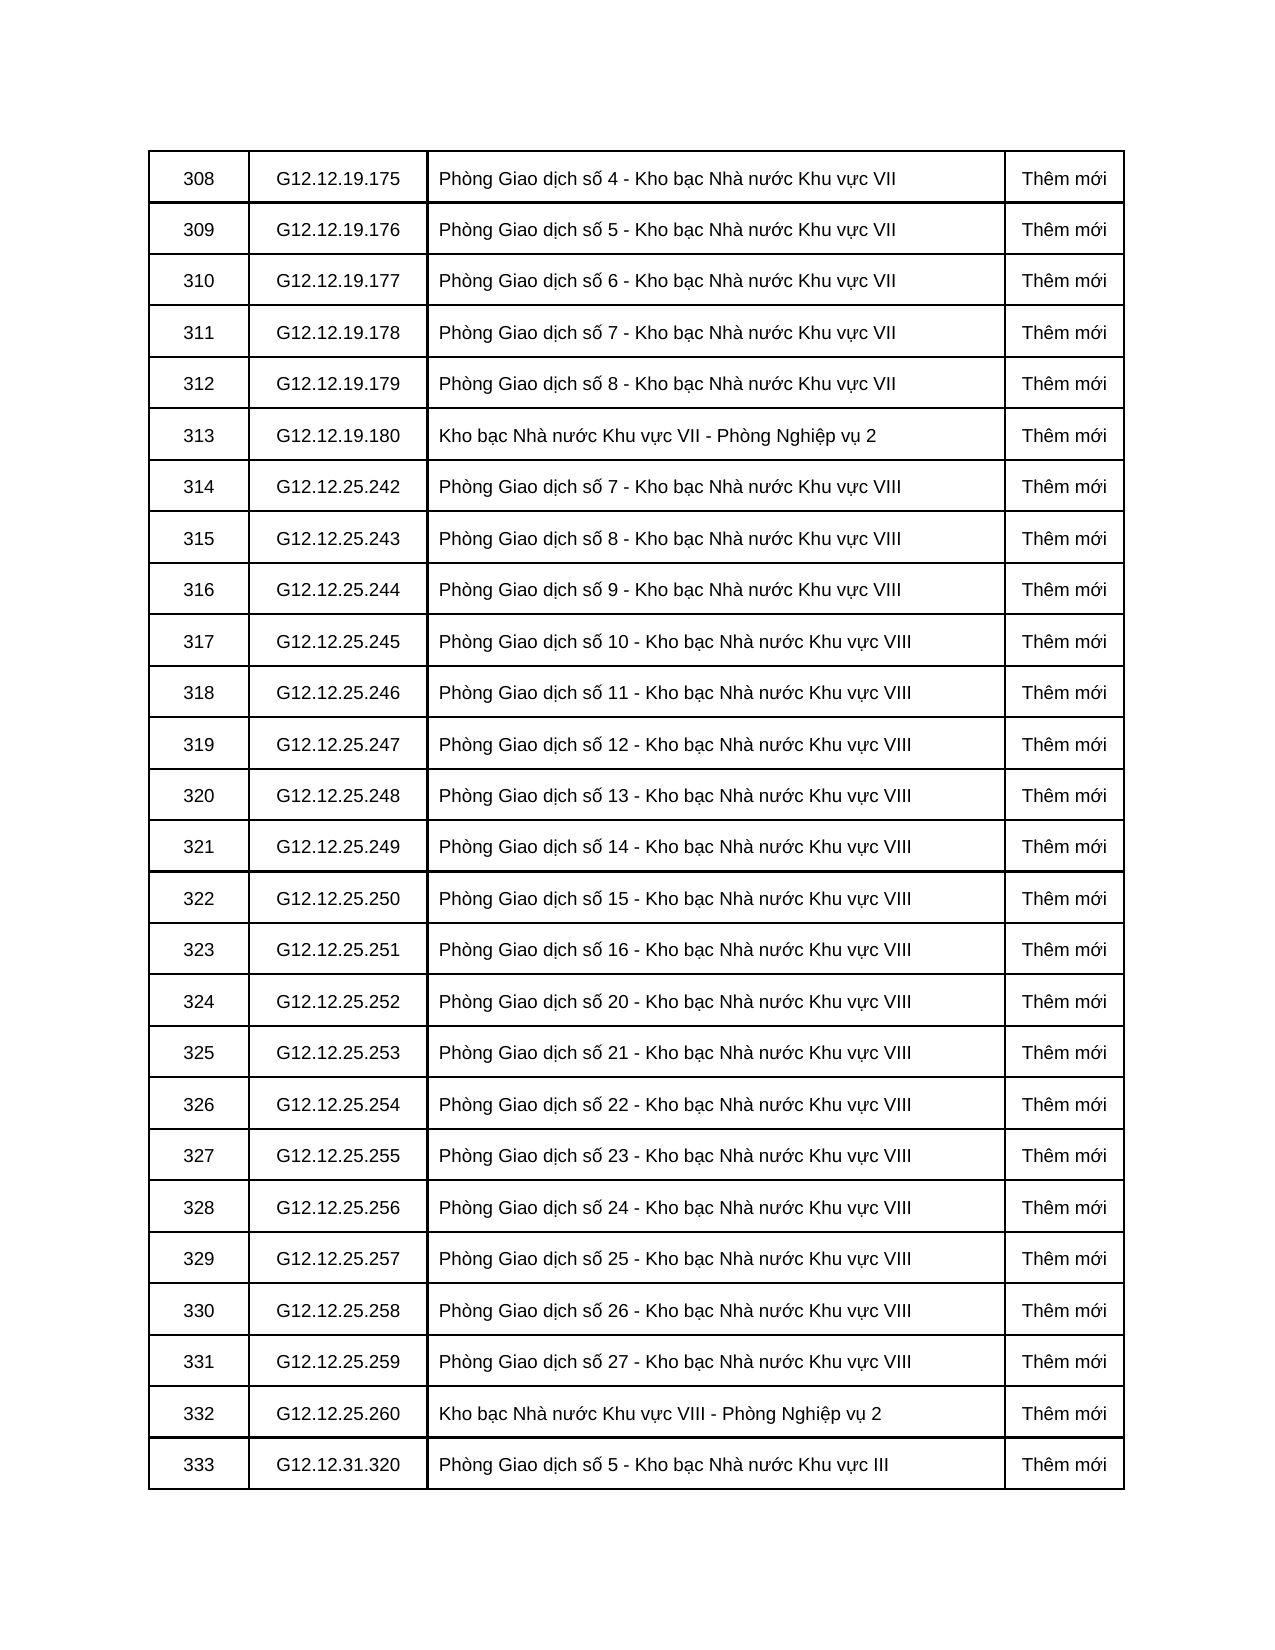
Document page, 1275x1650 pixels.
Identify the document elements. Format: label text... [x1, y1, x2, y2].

table_cell G12.12.25.255 [250, 1130, 426, 1179]
table_cell 327 [150, 1130, 248, 1179]
table_cell Phòng Giao dịch số 5 - Kho bạc Nhà nước Khu vực III [429, 1439, 1004, 1488]
table_cell Thêm mới [1006, 255, 1123, 304]
table_cell G12.12.19.178 [250, 306, 426, 356]
table_cell G12.12.25.252 [250, 975, 426, 1025]
table_cell 314 [150, 461, 248, 510]
table_cell Phòng Giao dịch số 27 - Kho bạc Nhà nước Khu vực VIII [429, 1336, 1004, 1385]
table_cell G12.12.25.259 [250, 1336, 426, 1385]
table_cell Thêm mới [1006, 409, 1123, 459]
table_cell G12.12.25.258 [250, 1284, 426, 1333]
table_cell Thêm mới [1006, 1336, 1123, 1385]
table_cell G12.12.19.177 [250, 255, 426, 304]
table_cell G12.12.25.251 [250, 924, 426, 973]
table_cell G12.12.25.253 [250, 1027, 426, 1076]
table_cell Phòng Giao dịch số 9 - Kho bạc Nhà nước Khu vực VIII [429, 564, 1004, 613]
table_cell 329 [150, 1233, 248, 1282]
table_cell Kho bạc Nhà nước Khu vực VII - Phòng Nghiệp vụ 2 [429, 409, 1004, 459]
table_cell Thêm mới [1006, 718, 1123, 767]
table_cell 324 [150, 975, 248, 1025]
table_cell Phòng Giao dịch số 14 - Kho bạc Nhà nước Khu vực VIII [429, 821, 1004, 870]
table_cell Phòng Giao dịch số 12 - Kho bạc Nhà nước Khu vực VIII [429, 718, 1004, 767]
table_cell Thêm mới [1006, 1233, 1123, 1282]
table_cell 333 [150, 1439, 248, 1488]
table_cell Thêm mới [1006, 873, 1123, 922]
table_cell Phòng Giao dịch số 5 - Kho bạc Nhà nước Khu vực VII [429, 204, 1004, 253]
table_cell Phòng Giao dịch số 8 - Kho bạc Nhà nước Khu vực VIII [429, 512, 1004, 562]
table_cell 310 [150, 255, 248, 304]
table_cell Phòng Giao dịch số 15 - Kho bạc Nhà nước Khu vực VIII [429, 873, 1004, 922]
table_cell G12.12.25.247 [250, 718, 426, 767]
table_cell Thêm mới [1006, 1387, 1123, 1436]
table_cell Phòng Giao dịch số 16 - Kho bạc Nhà nước Khu vực VIII [429, 924, 1004, 973]
table_cell Thêm mới [1006, 358, 1123, 407]
table_cell Phòng Giao dịch số 6 - Kho bạc Nhà nước Khu vực VII [429, 255, 1004, 304]
table_cell Thêm mới [1006, 1284, 1123, 1333]
table_cell 317 [150, 615, 248, 664]
table_cell Phòng Giao dịch số 26 - Kho bạc Nhà nước Khu vực VIII [429, 1284, 1004, 1333]
table_cell Phòng Giao dịch số 11 - Kho bạc Nhà nước Khu vực VIII [429, 667, 1004, 716]
table_cell G12.12.19.176 [250, 204, 426, 253]
table_cell Phòng Giao dịch số 25 - Kho bạc Nhà nước Khu vực VIII [429, 1233, 1004, 1282]
table_cell Thêm mới [1006, 1181, 1123, 1231]
table_cell 321 [150, 821, 248, 870]
table_cell Phòng Giao dịch số 10 - Kho bạc Nhà nước Khu vực VIII [429, 615, 1004, 664]
table_cell Thêm mới [1006, 1027, 1123, 1076]
table_cell G12.12.25.248 [250, 770, 426, 819]
table_cell Thêm mới [1006, 615, 1123, 664]
table_cell Thêm mới [1006, 1130, 1123, 1179]
table_cell 331 [150, 1336, 248, 1385]
table_cell 320 [150, 770, 248, 819]
table_cell G12.12.25.245 [250, 615, 426, 664]
table_cell G12.12.19.179 [250, 358, 426, 407]
table_cell 308 [150, 152, 248, 201]
table_cell 326 [150, 1078, 248, 1128]
table_cell Thêm mới [1006, 1078, 1123, 1128]
table_cell Phòng Giao dịch số 21 - Kho bạc Nhà nước Khu vực VIII [429, 1027, 1004, 1076]
table_cell Thêm mới [1006, 152, 1123, 201]
table_cell 315 [150, 512, 248, 562]
table_cell G12.12.19.180 [250, 409, 426, 459]
table_cell Phòng Giao dịch số 4 - Kho bạc Nhà nước Khu vực VII [429, 152, 1004, 201]
table_cell Phòng Giao dịch số 23 - Kho bạc Nhà nước Khu vực VIII [429, 1130, 1004, 1179]
table_cell Phòng Giao dịch số 24 - Kho bạc Nhà nước Khu vực VIII [429, 1181, 1004, 1231]
table_cell Phòng Giao dịch số 13 - Kho bạc Nhà nước Khu vực VIII [429, 770, 1004, 819]
table_cell G12.12.25.246 [250, 667, 426, 716]
table_cell 318 [150, 667, 248, 716]
table_cell 312 [150, 358, 248, 407]
table_cell 309 [150, 204, 248, 253]
table_cell Thêm mới [1006, 770, 1123, 819]
table_cell Thêm mới [1006, 667, 1123, 716]
table_cell G12.12.25.257 [250, 1233, 426, 1282]
table_cell 325 [150, 1027, 248, 1076]
table_cell 323 [150, 924, 248, 973]
table_cell 313 [150, 409, 248, 459]
table_cell Phòng Giao dịch số 8 - Kho bạc Nhà nước Khu vực VII [429, 358, 1004, 407]
table_cell Phòng Giao dịch số 7 - Kho bạc Nhà nước Khu vực VII [429, 306, 1004, 356]
table_cell G12.12.31.320 [250, 1439, 426, 1488]
table_cell Thêm mới [1006, 461, 1123, 510]
table_cell G12.12.25.244 [250, 564, 426, 613]
table_cell G12.12.19.175 [250, 152, 426, 201]
table_cell 332 [150, 1387, 248, 1436]
table_cell Thêm mới [1006, 975, 1123, 1025]
table_cell Thêm mới [1006, 306, 1123, 356]
table_cell 322 [150, 873, 248, 922]
table_cell Thêm mới [1006, 204, 1123, 253]
table_cell G12.12.25.260 [250, 1387, 426, 1436]
table_cell Kho bạc Nhà nước Khu vực VIII - Phòng Nghiệp vụ 2 [429, 1387, 1004, 1436]
table_cell G12.12.25.250 [250, 873, 426, 922]
table_cell G12.12.25.256 [250, 1181, 426, 1231]
table_cell Phòng Giao dịch số 20 - Kho bạc Nhà nước Khu vực VIII [429, 975, 1004, 1025]
table_cell 319 [150, 718, 248, 767]
table_cell Phòng Giao dịch số 22 - Kho bạc Nhà nước Khu vực VIII [429, 1078, 1004, 1128]
table_cell G12.12.25.243 [250, 512, 426, 562]
table_cell G12.12.25.242 [250, 461, 426, 510]
table_cell G12.12.25.249 [250, 821, 426, 870]
table_cell Thêm mới [1006, 512, 1123, 562]
table_cell 330 [150, 1284, 248, 1333]
table_cell 328 [150, 1181, 248, 1231]
table_cell 316 [150, 564, 248, 613]
table_cell Thêm mới [1006, 1439, 1123, 1488]
table_cell Thêm mới [1006, 924, 1123, 973]
table_cell Thêm mới [1006, 564, 1123, 613]
table_cell Thêm mới [1006, 821, 1123, 870]
table_cell 311 [150, 306, 248, 356]
table_cell G12.12.25.254 [250, 1078, 426, 1128]
table_cell Phòng Giao dịch số 7 - Kho bạc Nhà nước Khu vực VIII [429, 461, 1004, 510]
